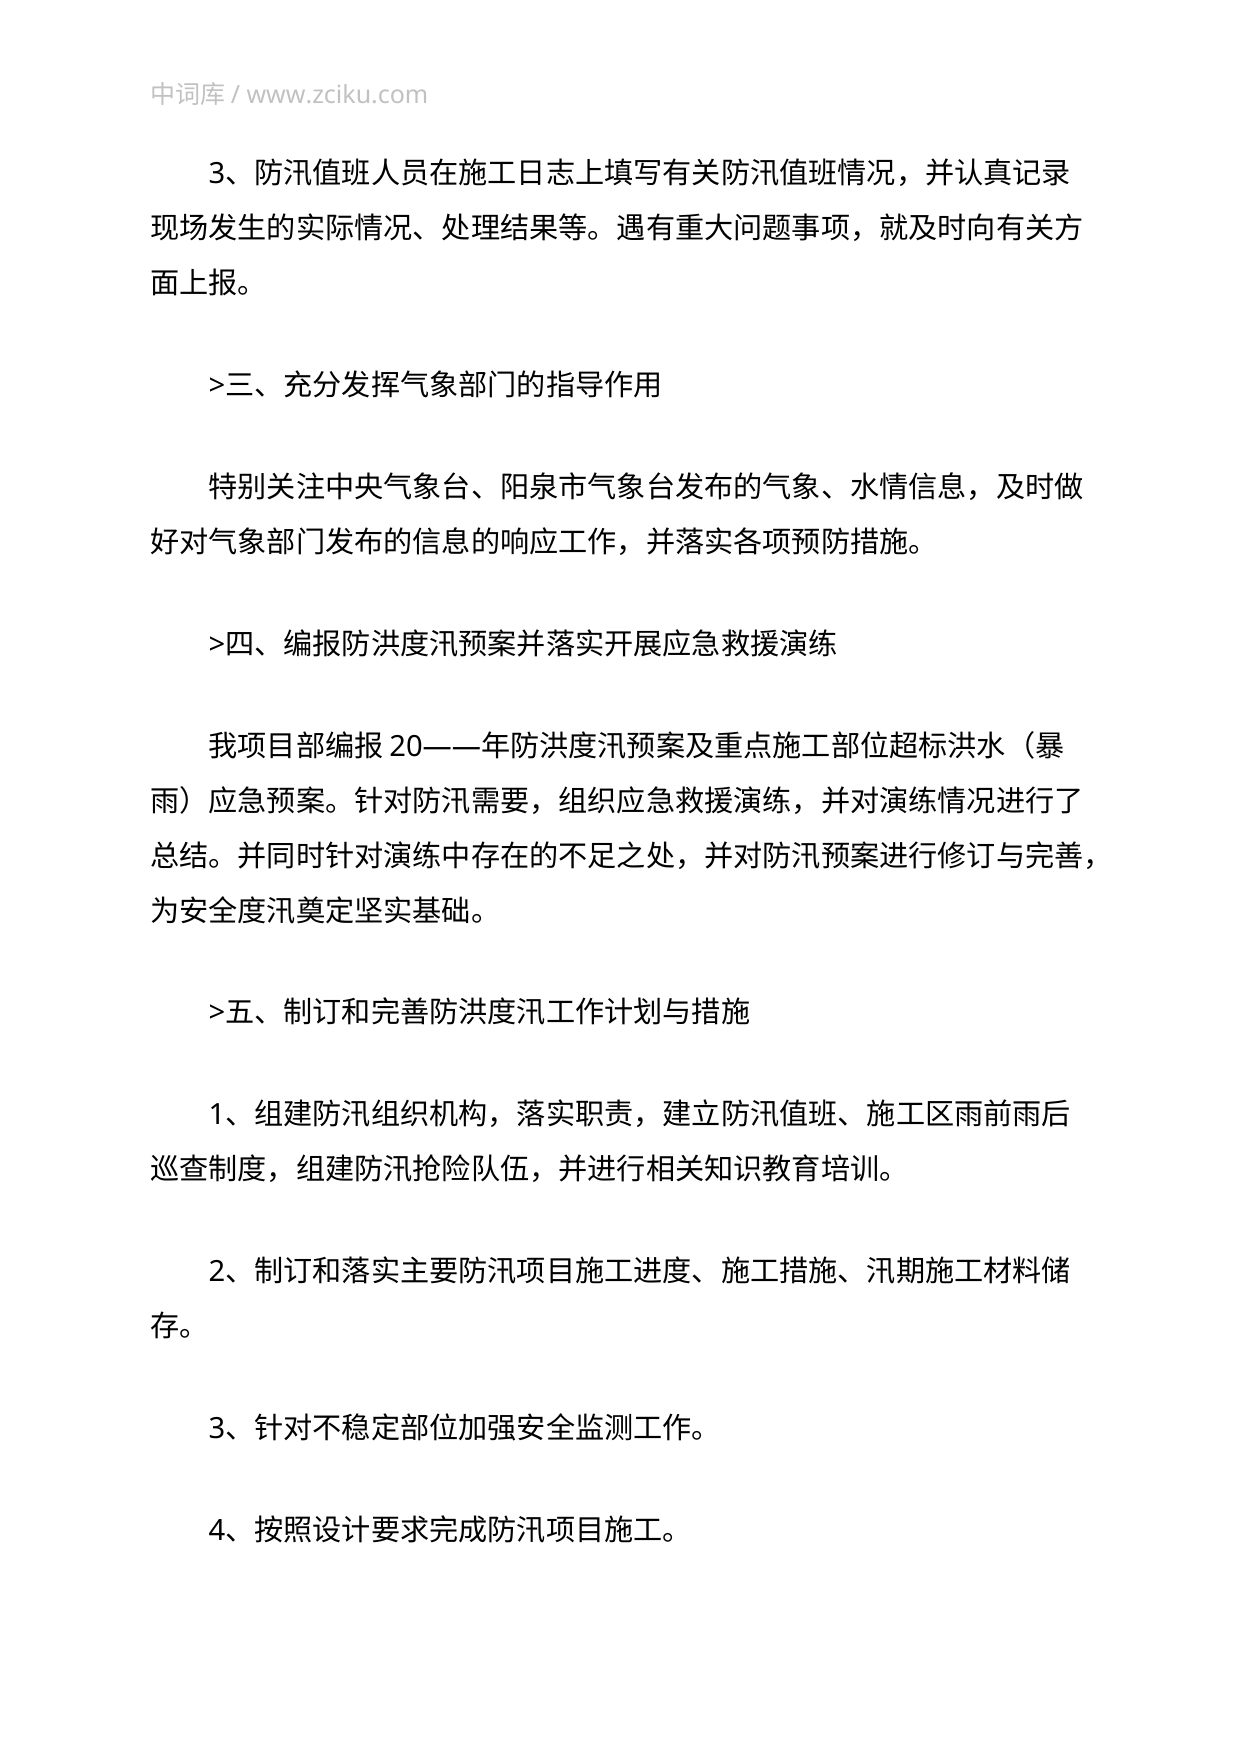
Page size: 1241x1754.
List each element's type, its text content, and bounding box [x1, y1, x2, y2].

text 特别关注中央气象台、阳泉市气象台发布的气象、水情信息，及时做好对气象部门发布的信息的响应工作，并落实各项预防措施。 [150, 464, 1090, 561]
text 3、防汛值班人员在施工日志上填写有关防汛值班情况，并认真记录现场发生的实际情况、处理结果等。遇有重大问题事项，就及时向有关方面上报。 [150, 150, 1090, 302]
text >四、编报防洪度汛预案并落实开展应急救援演练 [150, 620, 1090, 663]
text 我项目部编报20——年防洪度汛预案及重点施工部位超标洪水（暴雨）应急预案。针对防汛需要，组织应急救援演练，并对演练情况进行了总结。并同时针对演练中存在的不足之处，并对防汛预案进行修订与完善，为安全度汛奠定坚实基础。 [150, 722, 1090, 929]
text 2、制订和落实主要防汛项目施工进度、施工措施、汛期施工材料储存。 [150, 1248, 1090, 1345]
text >五、制订和完善防洪度汛工作计划与措施 [150, 989, 1090, 1031]
text >三、充分发挥气象部门的指导作用 [150, 362, 1090, 404]
text 1、组建防汛组织机构，落实职责，建立防汛值班、施工区雨前雨后巡查制度，组建防汛抢险队伍，并进行相关知识教育培训。 [150, 1091, 1090, 1188]
text 4、按照设计要求完成防汛项目施工。 [150, 1506, 1090, 1549]
text 3、针对不稳定部位加强安全监测工作。 [150, 1404, 1090, 1447]
